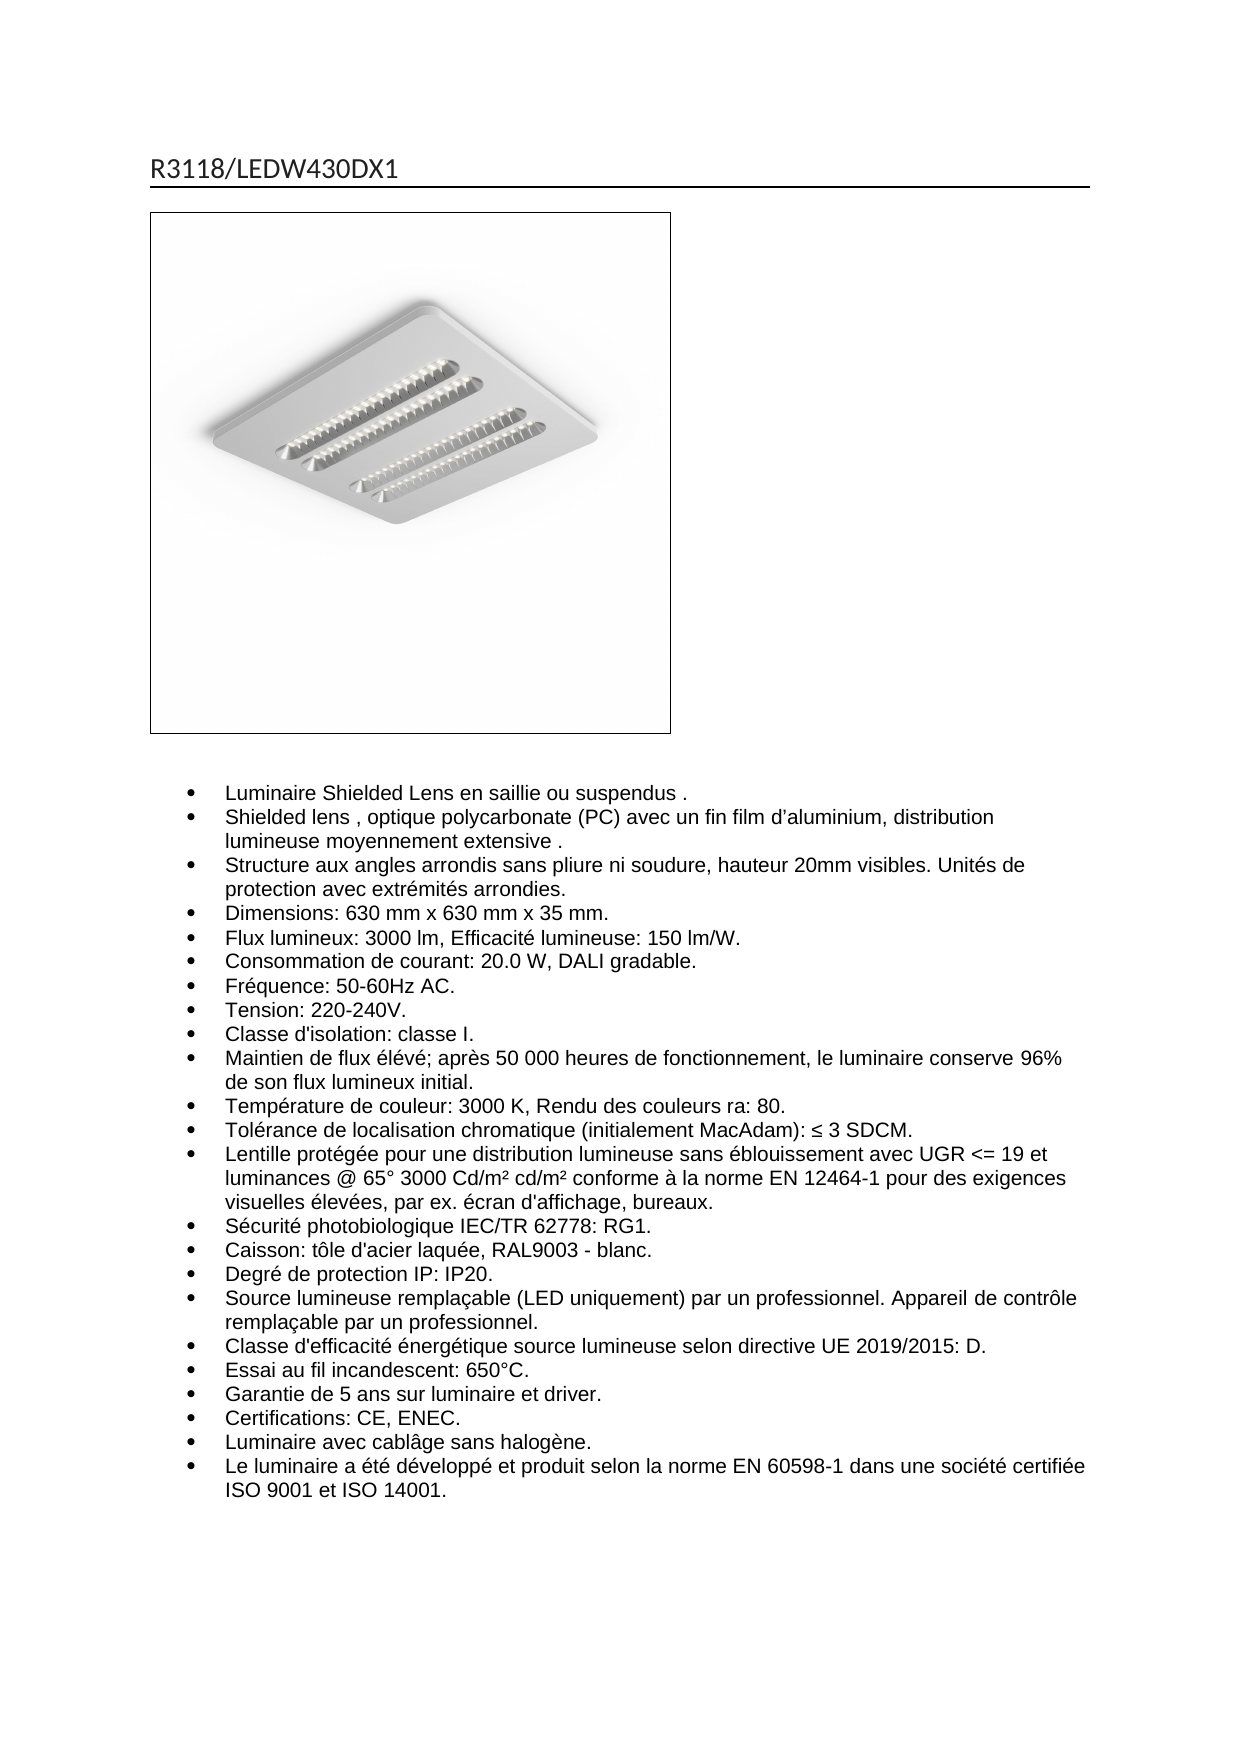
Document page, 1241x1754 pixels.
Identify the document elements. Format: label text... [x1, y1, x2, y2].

list Structure aux angles arrondis sans pliure ni soudure, hauteur 20mm visibles. Unités de protection avec extrémités arrondies. [187, 853, 1090, 901]
list Source lumineuse remplaçable (LED uniquement) par un professionnel. Appareil de contrôle remplaçable par un professionnel. [187, 1286, 1090, 1334]
list Shielded lens , optique polycarbonate (PC) avec un fin film d’aluminium, distribution lumineuse moyennement extensive . [187, 805, 1090, 853]
list Flux lumineux: 3000 lm, Efficacité lumineuse: 150 lm/W. [187, 925, 1090, 949]
list Température de couleur: 3000 K, Rendu des couleurs ra: 80. [187, 1094, 1090, 1118]
list Dimensions: 630 mm x 630 mm x 35 mm. [187, 901, 1090, 925]
list Maintien de flux élévé; après 50 000 heures de fonctionnement, le luminaire conserve 96% de son flux lumineux initial. [187, 1046, 1090, 1094]
list Certifications: CE, ENEC. [187, 1406, 1090, 1430]
list Consommation de courant: 20.0 W, DALI gradable. [187, 949, 1090, 973]
picture [151, 213, 670, 733]
list Tension: 220-240V. [187, 997, 1090, 1022]
text R3118/LEDW430DX1 [150, 150, 1090, 186]
list Fréquence: 50-60Hz AC. [187, 973, 1090, 997]
list Tolérance de localisation chromatique (initialement MacAdam): ≤ 3 SDCM. [187, 1118, 1090, 1142]
list Degré de protection IP: IP20. [187, 1262, 1090, 1286]
list Caisson: tôle d'acier laquée, RAL9003 - blanc. [187, 1238, 1090, 1262]
list Lentille protégée pour une distribution lumineuse sans éblouissement avec UGR <= 19 et luminances @ 65° 3000 Cd/m² cd/m² conforme à la norme EN 12464-1 pour des exigences visuelles élevées, par ex. écran d'affichage, bureaux. [187, 1142, 1090, 1214]
list Classe d'isolation: classe I. [187, 1022, 1090, 1046]
list Le luminaire a été développé et produit selon la norme EN 60598-1 dans une société certifiée ISO 9001 et ISO 14001. [187, 1454, 1090, 1502]
list Luminaire avec cablâge sans halogène. [187, 1430, 1090, 1454]
list Classe d'efficacité énergétique source lumineuse selon directive UE 2019/2015: D. [187, 1334, 1090, 1358]
list Sécurité photobiologique IEC/TR 62778: RG1. [187, 1214, 1090, 1238]
list Luminaire Shielded Lens en saillie ou suspendus . [187, 781, 1090, 805]
list Garantie de 5 ans sur luminaire et driver. [187, 1382, 1090, 1406]
list Essai au fil incandescent: 650°C. [187, 1358, 1090, 1382]
